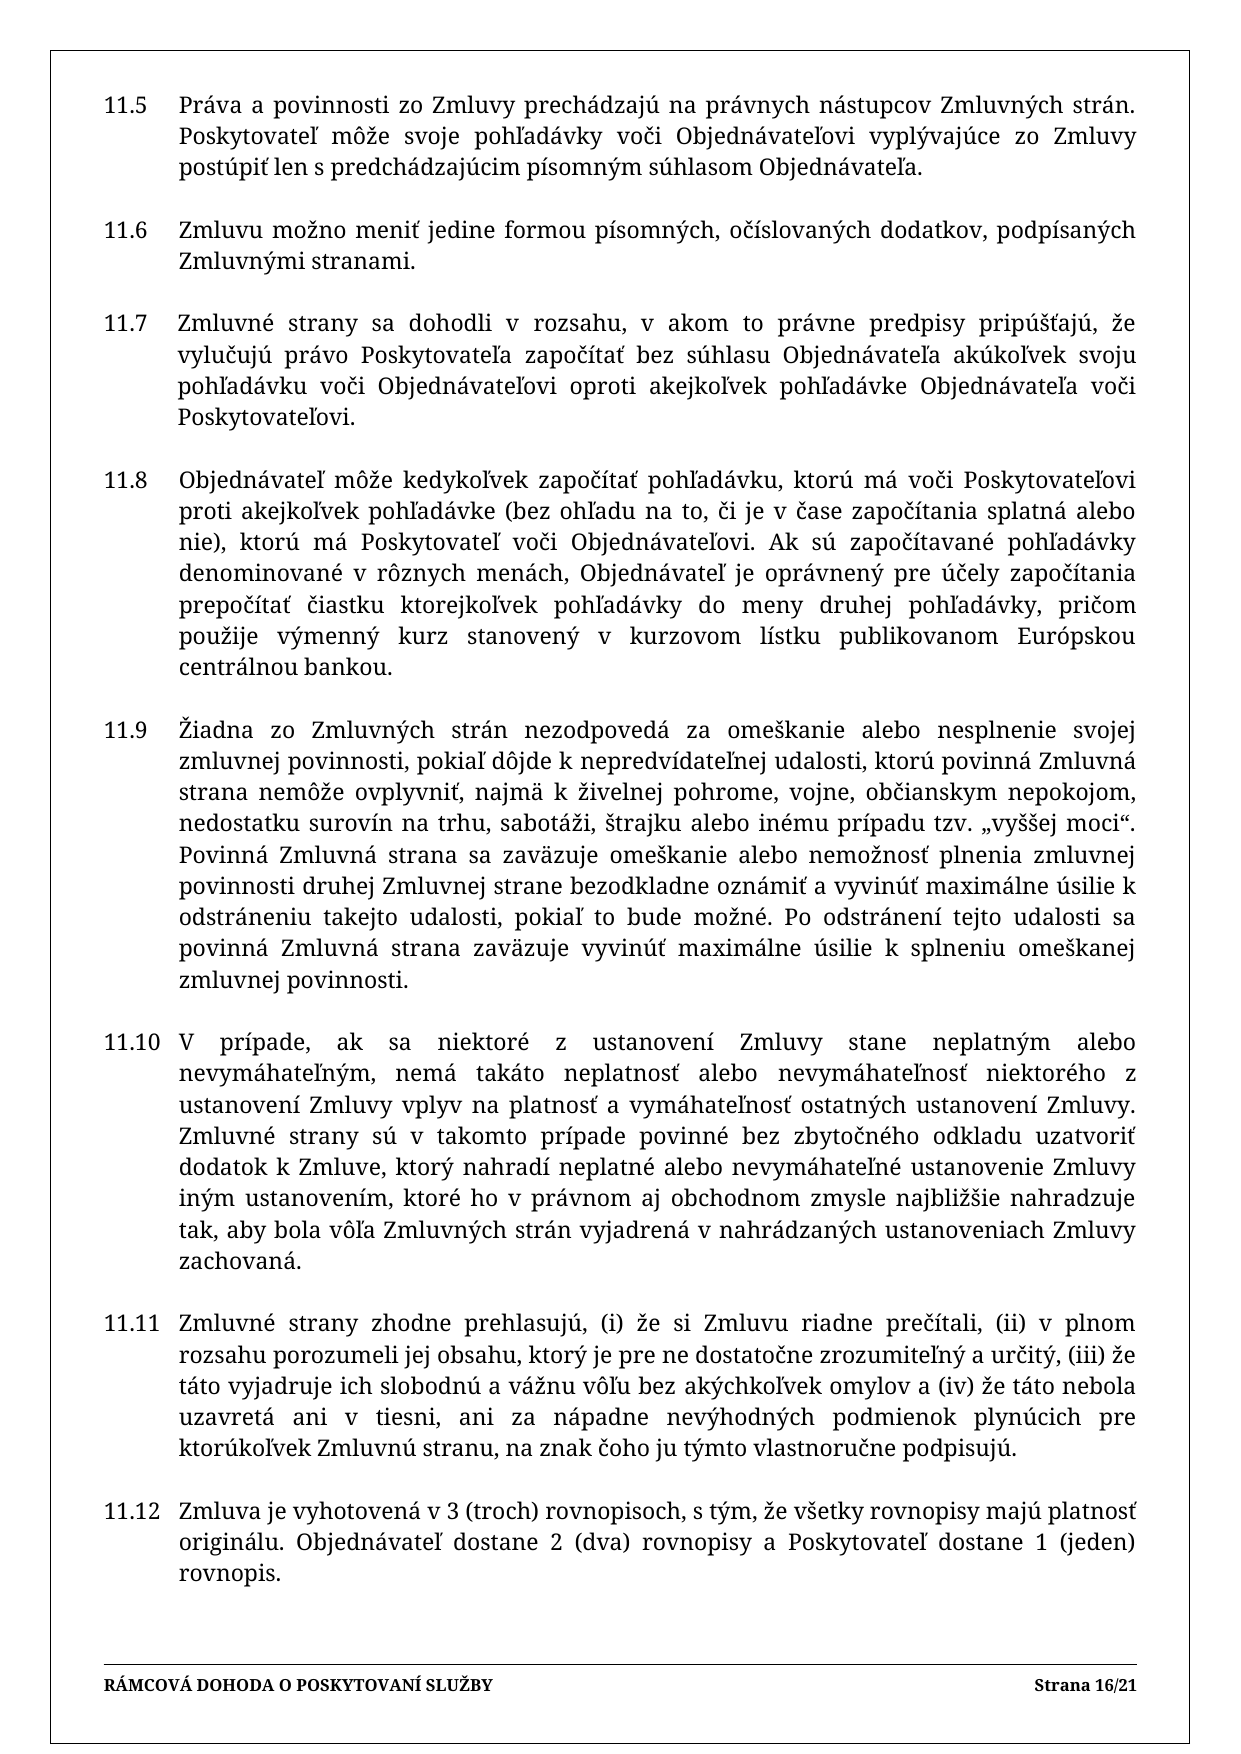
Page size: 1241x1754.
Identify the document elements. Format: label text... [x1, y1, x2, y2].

list V prípade, ak sa niektoré z ustanovení Zmluvy stane neplatným alebo nevymáhateľným, nemá takáto neplatnosť alebo nevymáhateľnosť niektorého z ustanovení Zmluvy vplyv na platnosť a vymáhateľnosť ostatných ustanovení Zmluvy. Zmluvné strany sú v takomto prípade povinné bez zbytočného odkladu uzatvoriť dodatok k Zmluve, ktorý nahradí neplatné alebo nevymáhateľné ustanovenie Zmluvy iným ustanovením, ktoré ho v právnom aj obchodnom zmysle najbližšie nahradzuje tak, aby bola vôľa Zmluvných strán vyjadrená v nahrádzaných ustanoveniach Zmluvy zachovaná. [103, 1026, 1137, 1276]
list Zmluvné strany zhodne prehlasujú, (i) že si Zmluvu riadne prečítali, (ii) v plnom rozsahu porozumeli jej obsahu, ktorý je pre ne dostatočne zrozumiteľný a určitý, (iii) že táto vyjadruje ich slobodnú a vážnu vôľu bez akýchkoľvek omylov a (iv) že táto nebola uzavretá ani v tiesni, ani za nápadne nevýhodných podmienok plynúcich pre ktorúkoľvek Zmluvnú stranu, na znak čoho ju týmto vlastnoručne podpisujú. [103, 1307, 1137, 1464]
list Zmluvné strany sa dohodli v rozsahu, v akom to právne predpisy pripúšťajú, že vylučujú právo Poskytovateľa započítať bez súhlasu Objednávateľa akúkoľvek svoju pohľadávku voči Objednávateľovi oproti akejkoľvek pohľadávke Objednávateľa voči Poskytovateľovi. [103, 307, 1137, 432]
list Žiadna zo Zmluvných strán nezodpovedá za omeškanie alebo nesplnenie svojej zmluvnej povinnosti, pokiaľ dôjde k nepredvídateľnej udalosti, ktorú povinná Zmluvná strana nemôže ovplyvniť, najmä k živelnej pohrome, vojne, občianskym nepokojom, nedostatku surovín na trhu, sabotáži, štrajku alebo inému prípadu tzv. „vyššej moci“. Povinná Zmluvná strana sa zaväzuje omeškanie alebo nemožnosť plnenia zmluvnej povinnosti druhej Zmluvnej strane bezodkladne oznámiť a vyvinúť maximálne úsilie k odstráneniu takejto udalosti, pokiaľ to bude možné. Po odstránení tejto udalosti sa povinná Zmluvná strana zaväzuje vyvinúť maximálne úsilie k splneniu omeškanej zmluvnej povinnosti. [103, 714, 1137, 995]
list Práva a povinnosti zo Zmluvy prechádzajú na právnych nástupcov Zmluvných strán. Poskytovateľ môže svoje pohľadávky voči Objednávateľovi vyplývajúce zo Zmluvy postúpiť len s predchádzajúcim písomným súhlasom Objednávateľa. [103, 89, 1137, 182]
list Objednávateľ môže kedykoľvek započítať pohľadávku, ktorú má voči Poskytovateľovi proti akejkoľvek pohľadávke (bez ohľadu na to, či je v čase započítania splatná alebo nie), ktorú má Poskytovateľ voči Objednávateľovi. Ak sú započítavané pohľadávky denominované v rôznych menách, Objednávateľ je oprávnený pre účely započítania prepočítať čiastku ktorejkoľvek pohľadávky do meny druhej pohľadávky, pričom použije výmenný kurz stanovený v kurzovom lístku publikovanom Európskou centrálnou bankou. [103, 464, 1137, 682]
list Zmluvu možno meniť jedine formou písomných, očíslovaných dodatkov, podpísaných Zmluvnými stranami. [103, 214, 1137, 276]
list Zmluva je vyhotovená v 3 (troch) rovnopisoch, s tým, že všetky rovnopisy majú platnosť originálu. Objednávateľ dostane 2 (dva) rovnopisy a Poskytovateľ dostane 1 (jeden) rovnopis. [103, 1495, 1137, 1589]
